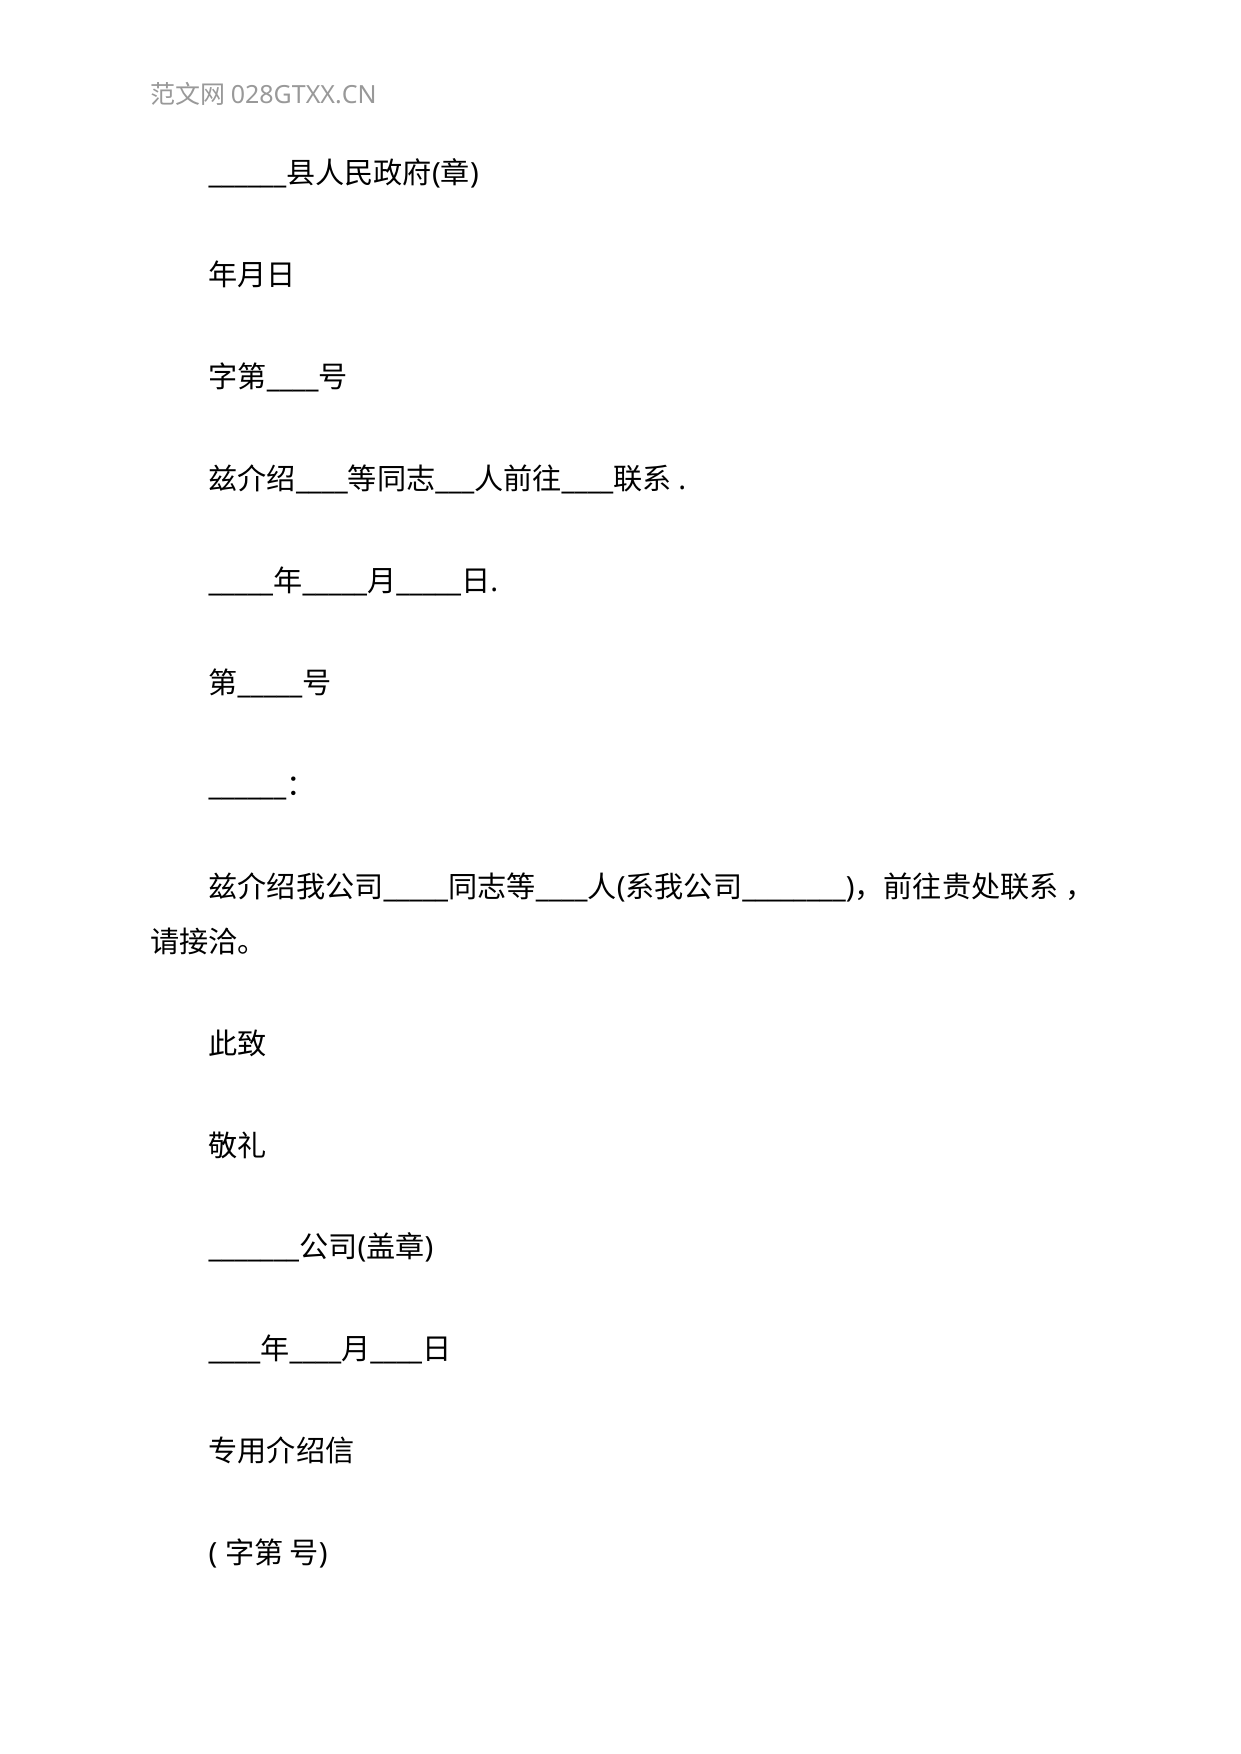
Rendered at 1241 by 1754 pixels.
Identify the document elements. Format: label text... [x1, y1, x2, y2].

text 敬礼 [150, 1122, 1090, 1164]
text _______公司(盖章) [150, 1224, 1090, 1266]
text 第_____号 [150, 660, 1090, 702]
text _____年_____月_____日. [150, 558, 1090, 600]
text 此致 [150, 1020, 1090, 1063]
text 年月日 [150, 252, 1090, 294]
text ( 字第 号) [150, 1530, 1090, 1572]
text 兹介绍我公司_____同志等____人(系我公司________)，前往贵处联系 ，请接洽。 [150, 864, 1090, 961]
text ______县人民政府(章) [150, 150, 1090, 192]
text ______： [150, 762, 1090, 804]
text 兹介绍____等同志___人前往____联系 . [150, 456, 1090, 498]
text ____年____月____日 [150, 1326, 1090, 1368]
text 专用介绍信 [150, 1428, 1090, 1470]
text 字第____号 [150, 354, 1090, 396]
